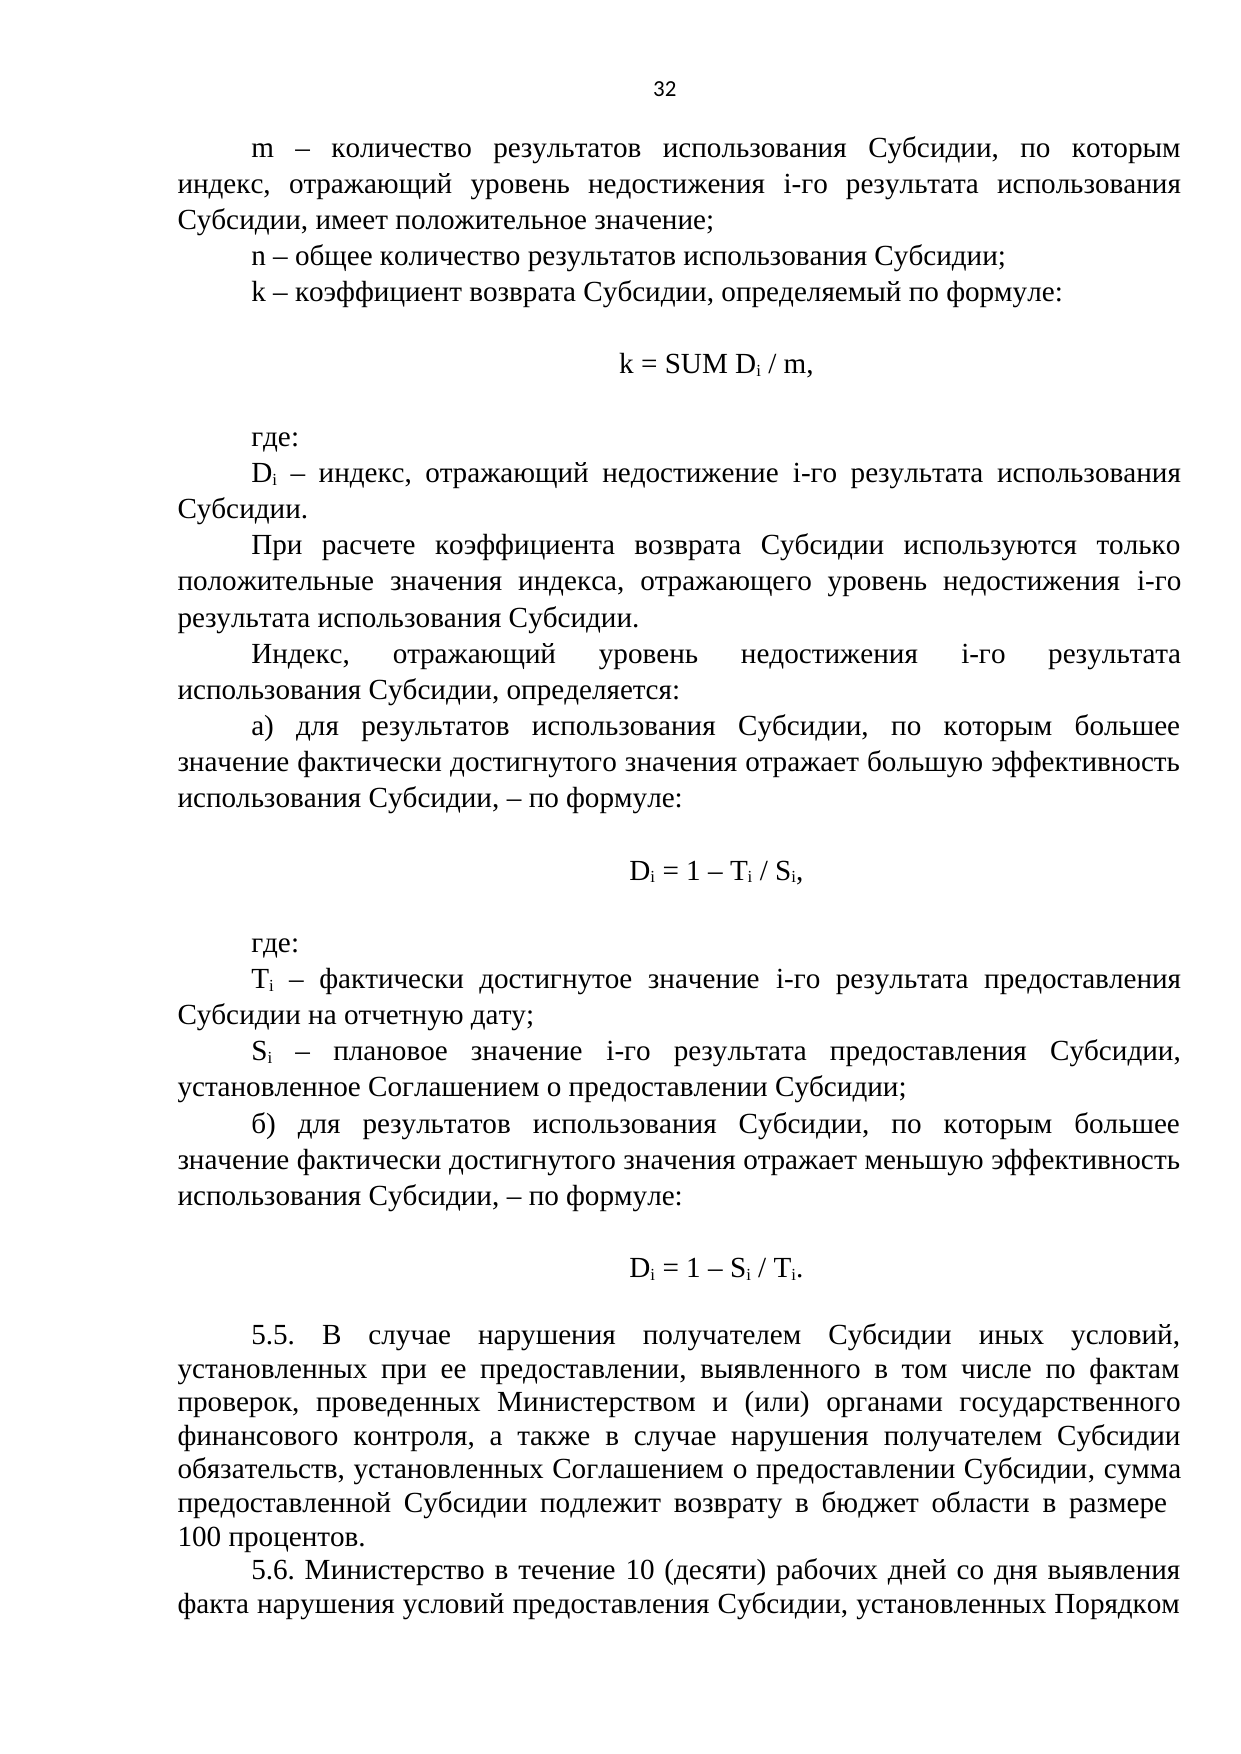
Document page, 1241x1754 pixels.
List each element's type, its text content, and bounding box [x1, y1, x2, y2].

text Di = 1 – Si / Ti. [177, 1250, 1181, 1284]
text б) для результатов использования Субсидии, по которым большее значение фактически достигнутого значения отражает меньшую эффективность использования Субсидии, – по формуле: [177, 1106, 1181, 1212]
text Индекс, отражающий уровень недостижения i-го результата использования Субсидии, определяется: [177, 636, 1181, 706]
text 5.5. В случае нарушения получателем Субсидии иных условий, установленных при ее предоставлении, выявленного в том числе по фактам проверок, проведенных Министерством и (или) органами государственного финансового контроля, а также в случае нарушения получателем Субсидии обязательств, установленных Соглашением о предоставлении Субсидии, сумма предоставленной Субсидии подлежит возврату в бюджет области в размере 100 процентов. [177, 1317, 1181, 1552]
text k = SUM Di / m, [177, 347, 1181, 380]
text n – общее количество результатов использования Субсидии; [177, 238, 1181, 272]
text Di – индекс, отражающий недостижение i-го результата использования Субсидии. [177, 455, 1181, 525]
text а) для результатов использования Субсидии, по которым большее значение фактически достигнутого значения отражает большую эффективность использования Субсидии, – по формуле: [177, 708, 1181, 814]
text Ti – фактически достигнутое значение i-го результата предоставления Субсидии на отчетную дату; [177, 961, 1181, 1031]
text где: [177, 419, 1181, 452]
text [177, 1552, 1181, 1619]
text Si – плановое значение i-го результата предоставления Субсидии, установленное Соглашением о предоставлении Субсидии; [177, 1033, 1181, 1103]
text m – количество результатов использования Субсидии, по которым индекс, отражающий уровень недостижения i-го результата использования Субсидии, имеет положительное значение; [177, 130, 1181, 236]
text где: [177, 925, 1181, 958]
text Di = 1 – Ti / Si, [177, 853, 1181, 886]
text При расчете коэффициента возврата Субсидии используются только положительные значения индекса, отражающего уровень недостижения i-го результата использования Субсидии. [177, 527, 1181, 633]
text k – коэффициент возврата Субсидии, определяемый по формуле: [177, 274, 1181, 308]
